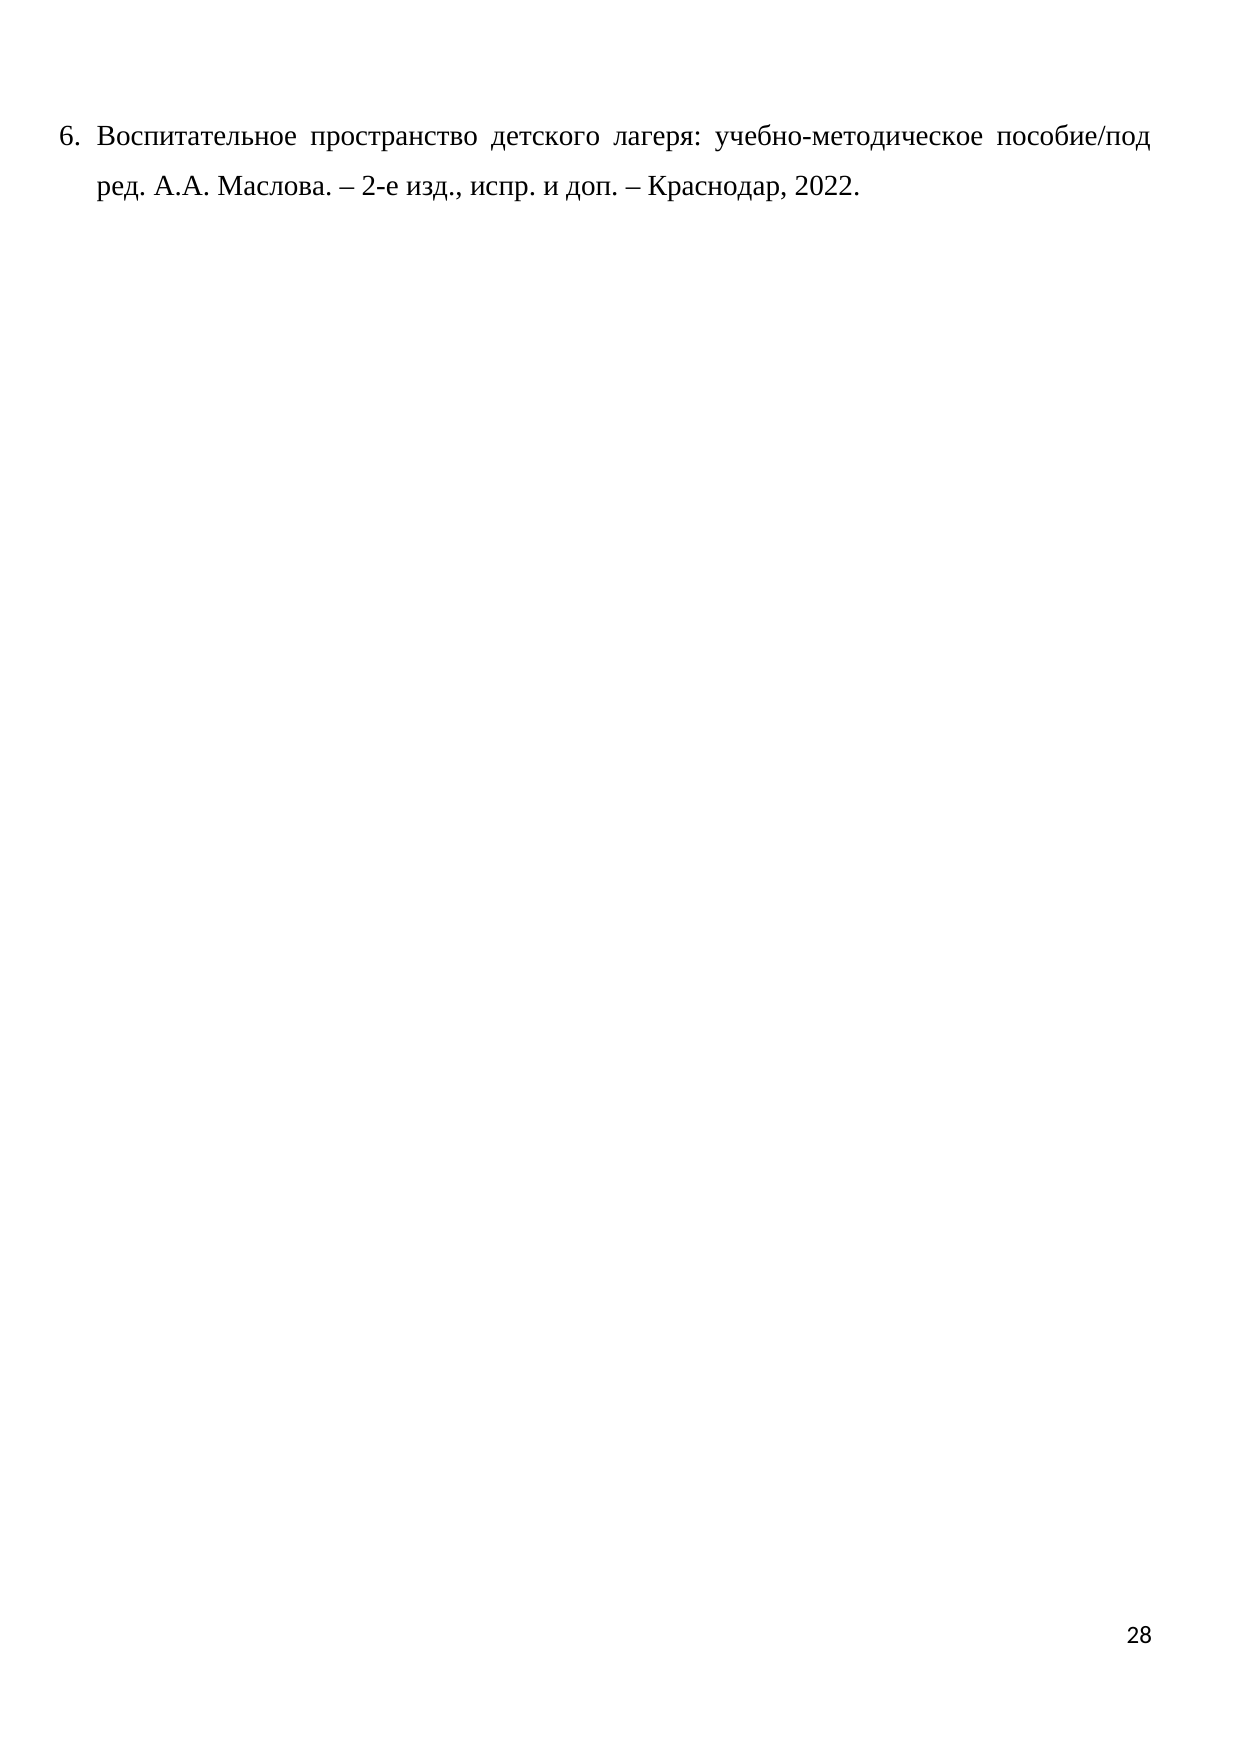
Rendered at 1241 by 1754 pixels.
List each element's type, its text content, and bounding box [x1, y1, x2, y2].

list Воспитательное пространство детского лагеря: учебно-методическое пособие/под ред. А.А. Маслова. – 2-е изд., испр. и доп. – Краснодар, 2022. [59, 118, 1152, 202]
